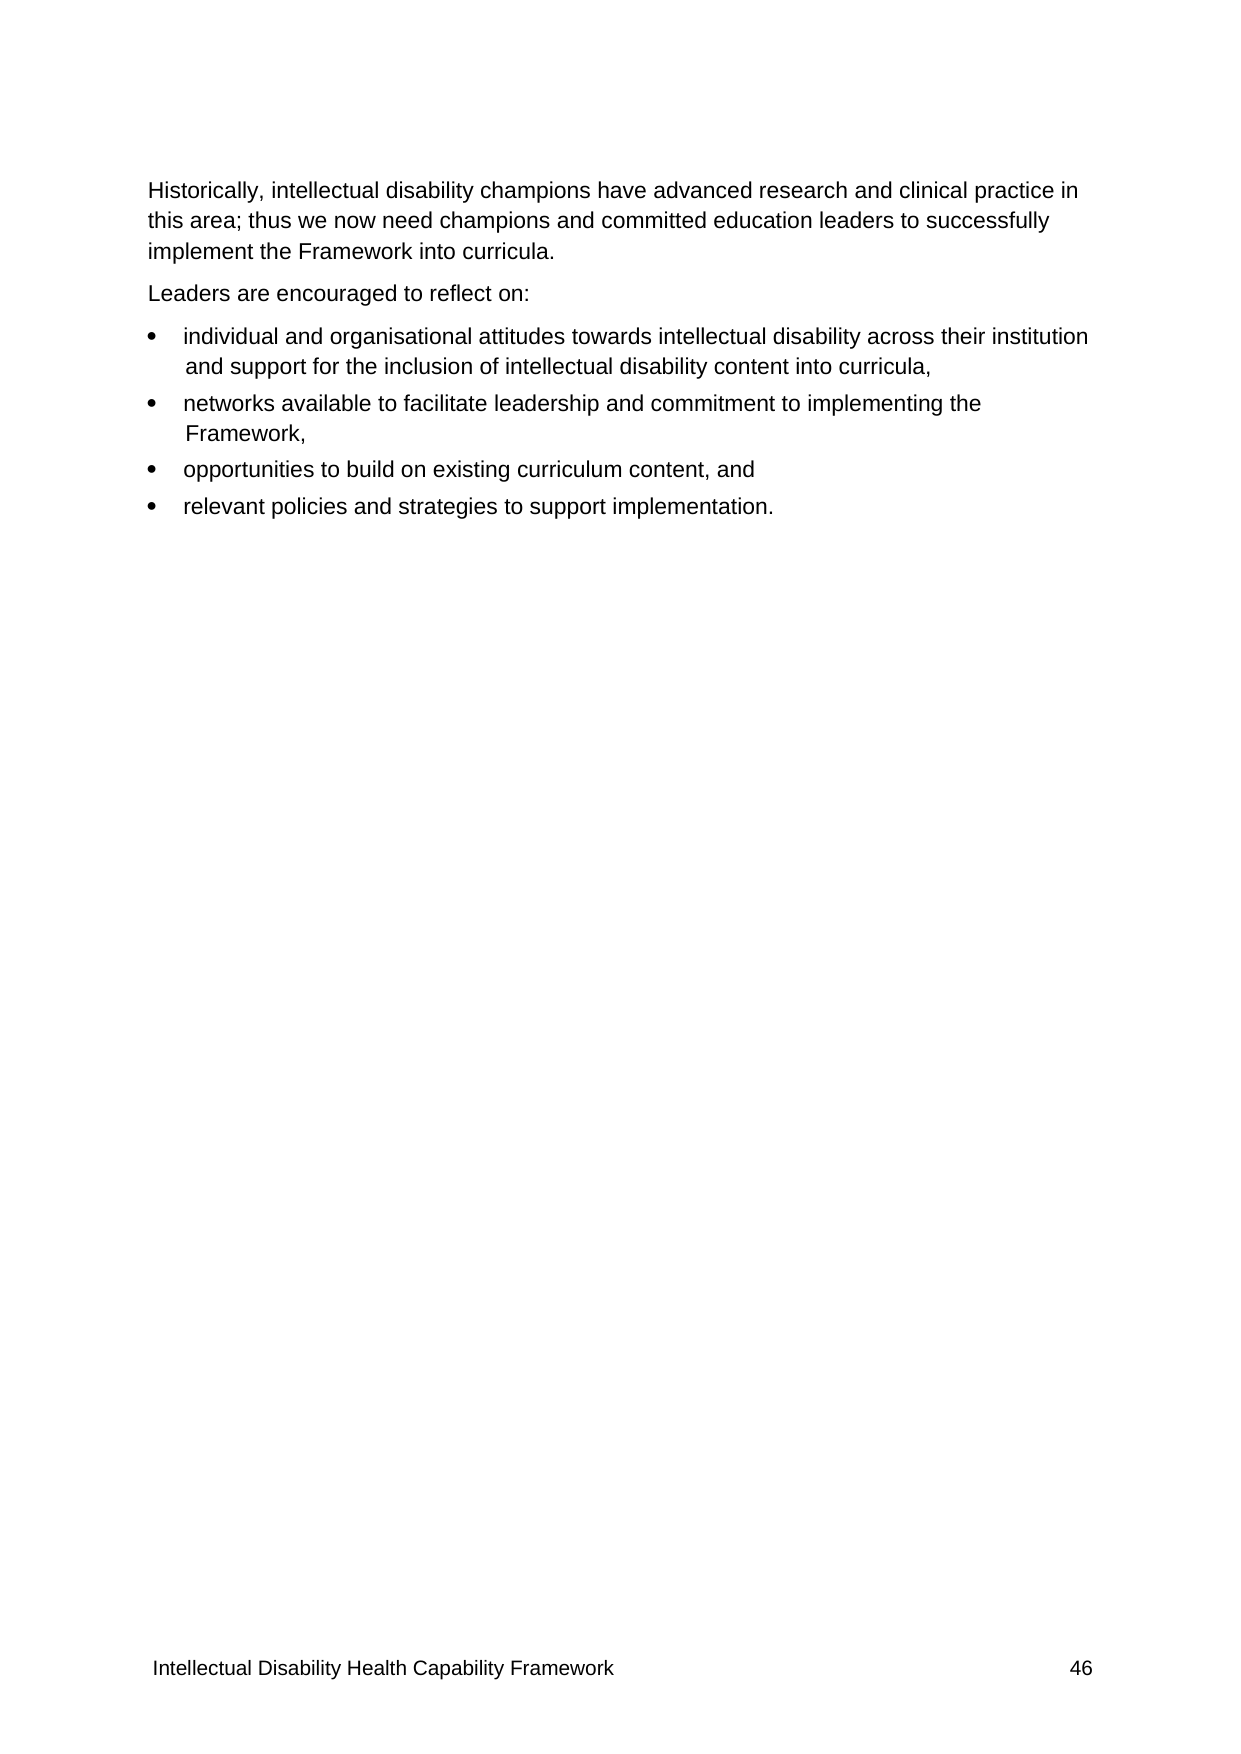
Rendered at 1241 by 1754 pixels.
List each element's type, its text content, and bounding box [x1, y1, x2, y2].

list individual and organisational attitudes towards intellectual disability across their institution and support for the inclusion of intellectual disability content into curricula, [148, 323, 1092, 379]
text Leaders are encouraged to reflect on: [148, 280, 1092, 307]
list networks available to facilitate leadership and commitment to implementing the Framework, [148, 390, 1092, 446]
text Historically, intellectual disability champions have advanced research and clinical practice in this area; thus we now need champions and committed education leaders to successfully implement the Framework into curricula. [148, 177, 1092, 264]
list opportunities to build on existing curriculum content, and [148, 456, 1092, 483]
list relevant policies and strategies to support implementation. [148, 493, 1092, 519]
